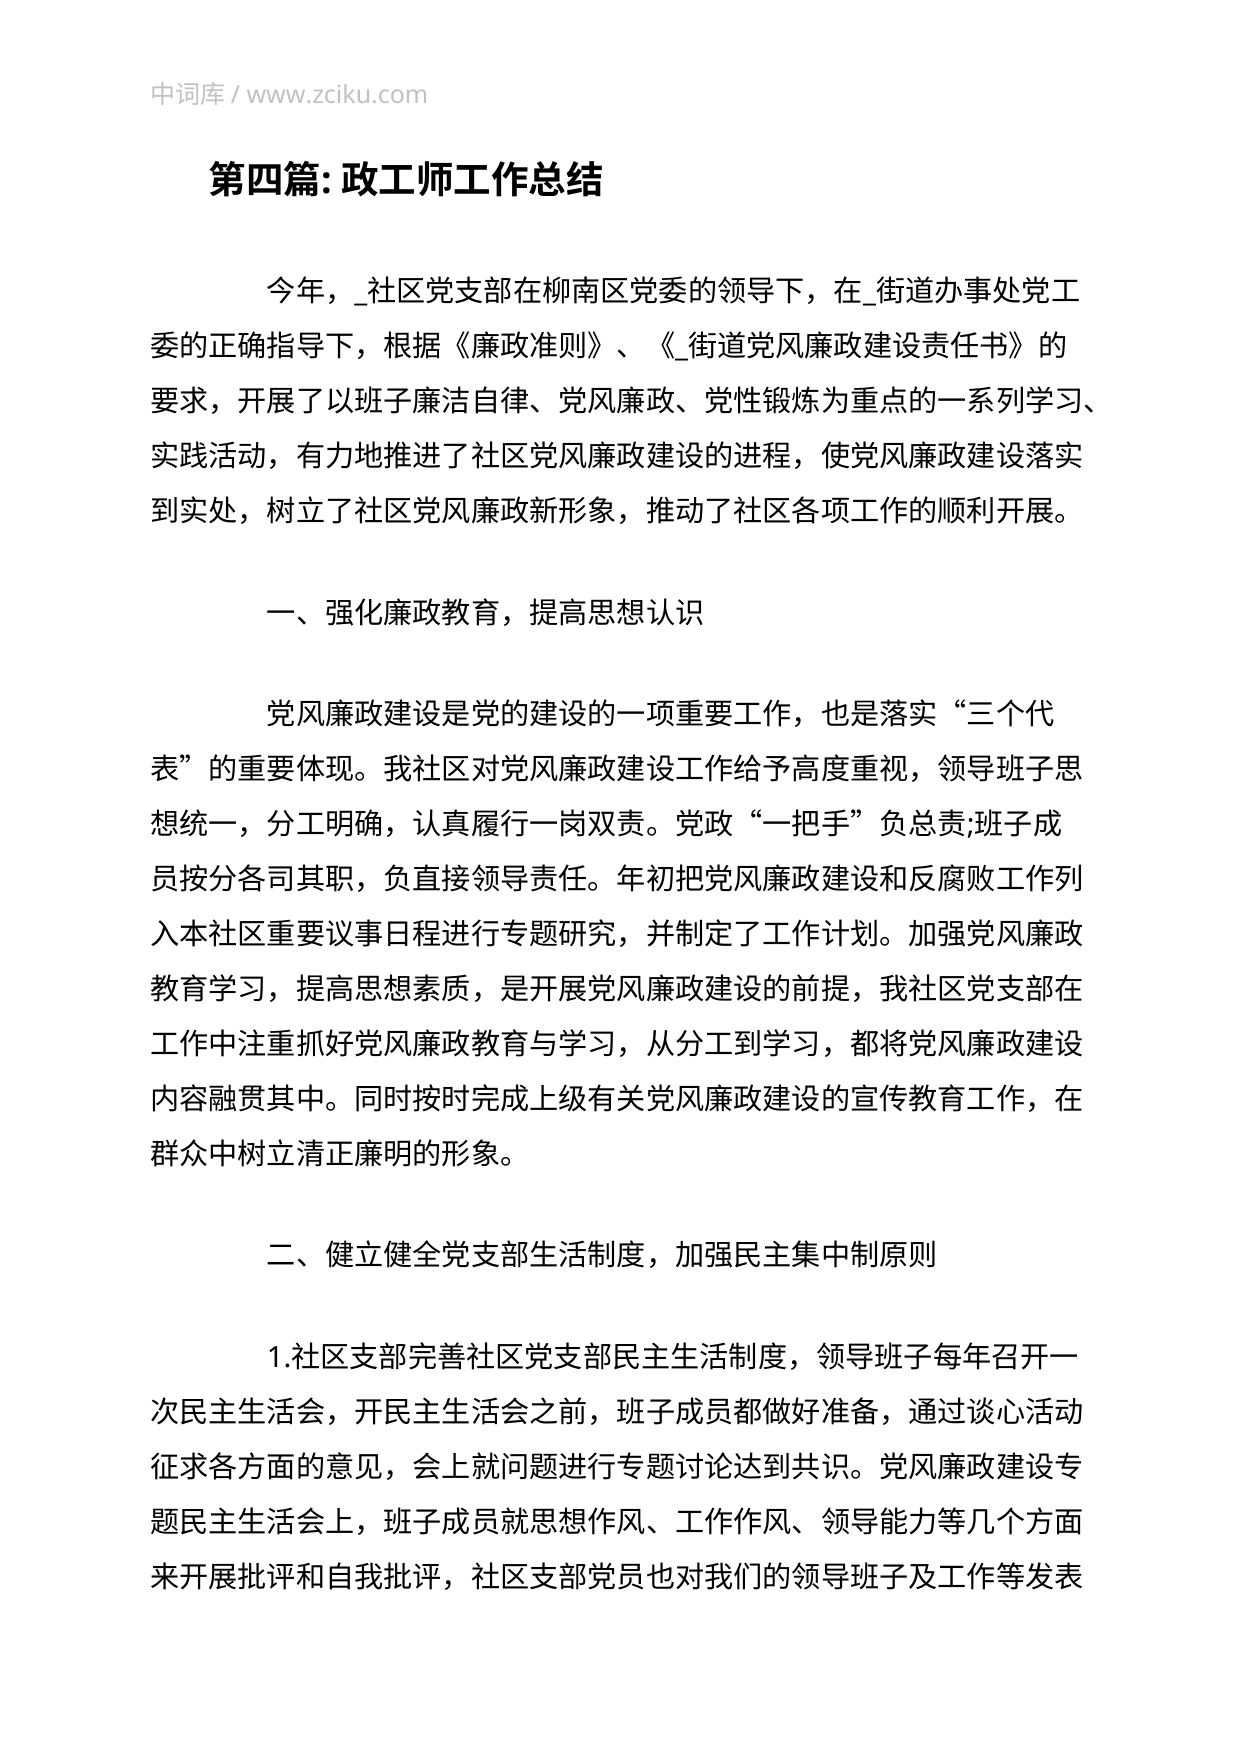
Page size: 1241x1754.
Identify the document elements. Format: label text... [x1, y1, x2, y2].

text 第四篇: 政工师工作总结 [150, 150, 1090, 204]
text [150, 1334, 1090, 1596]
text 二、健立健全党支部生活制度，加强民主集中制原则 [150, 1232, 1090, 1274]
text 今年，_社区党支部在柳南区党委的领导下，在_街道办事处党工委的正确指导下，根据《廉政准则》、《_街道党风廉政建设责任书》的要求，开展了以班子廉洁自律、党风廉政、党性锻炼为重点的一系列学习、实践活动，有力地推进了社区党风廉政建设的进程，使党风廉政建设落实到实处，树立了社区党风廉政新形象，推动了社区各项工作的顺利开展。 [150, 268, 1090, 530]
text 一、强化廉政教育，提高思想认识 [150, 589, 1090, 631]
text 党风廉政建设是党的建设的一项重要工作，也是落实“三个代表”的重要体现。我社区对党风廉政建设工作给予高度重视，领导班子思想统一，分工明确，认真履行一岗双责。党政“一把手”负总责;班子成员按分各司其职，负直接领导责任。年初把党风廉政建设和反腐败工作列入本社区重要议事日程进行专题研究，并制定了工作计划。加强党风廉政教育学习，提高思想素质，是开展党风廉政建设的前提，我社区党支部在工作中注重抓好党风廉政教育与学习，从分工到学习，都将党风廉政建设内容融贯其中。同时按时完成上级有关党风廉政建设的宣传教育工作，在群众中树立清正廉明的形象。 [150, 691, 1090, 1172]
